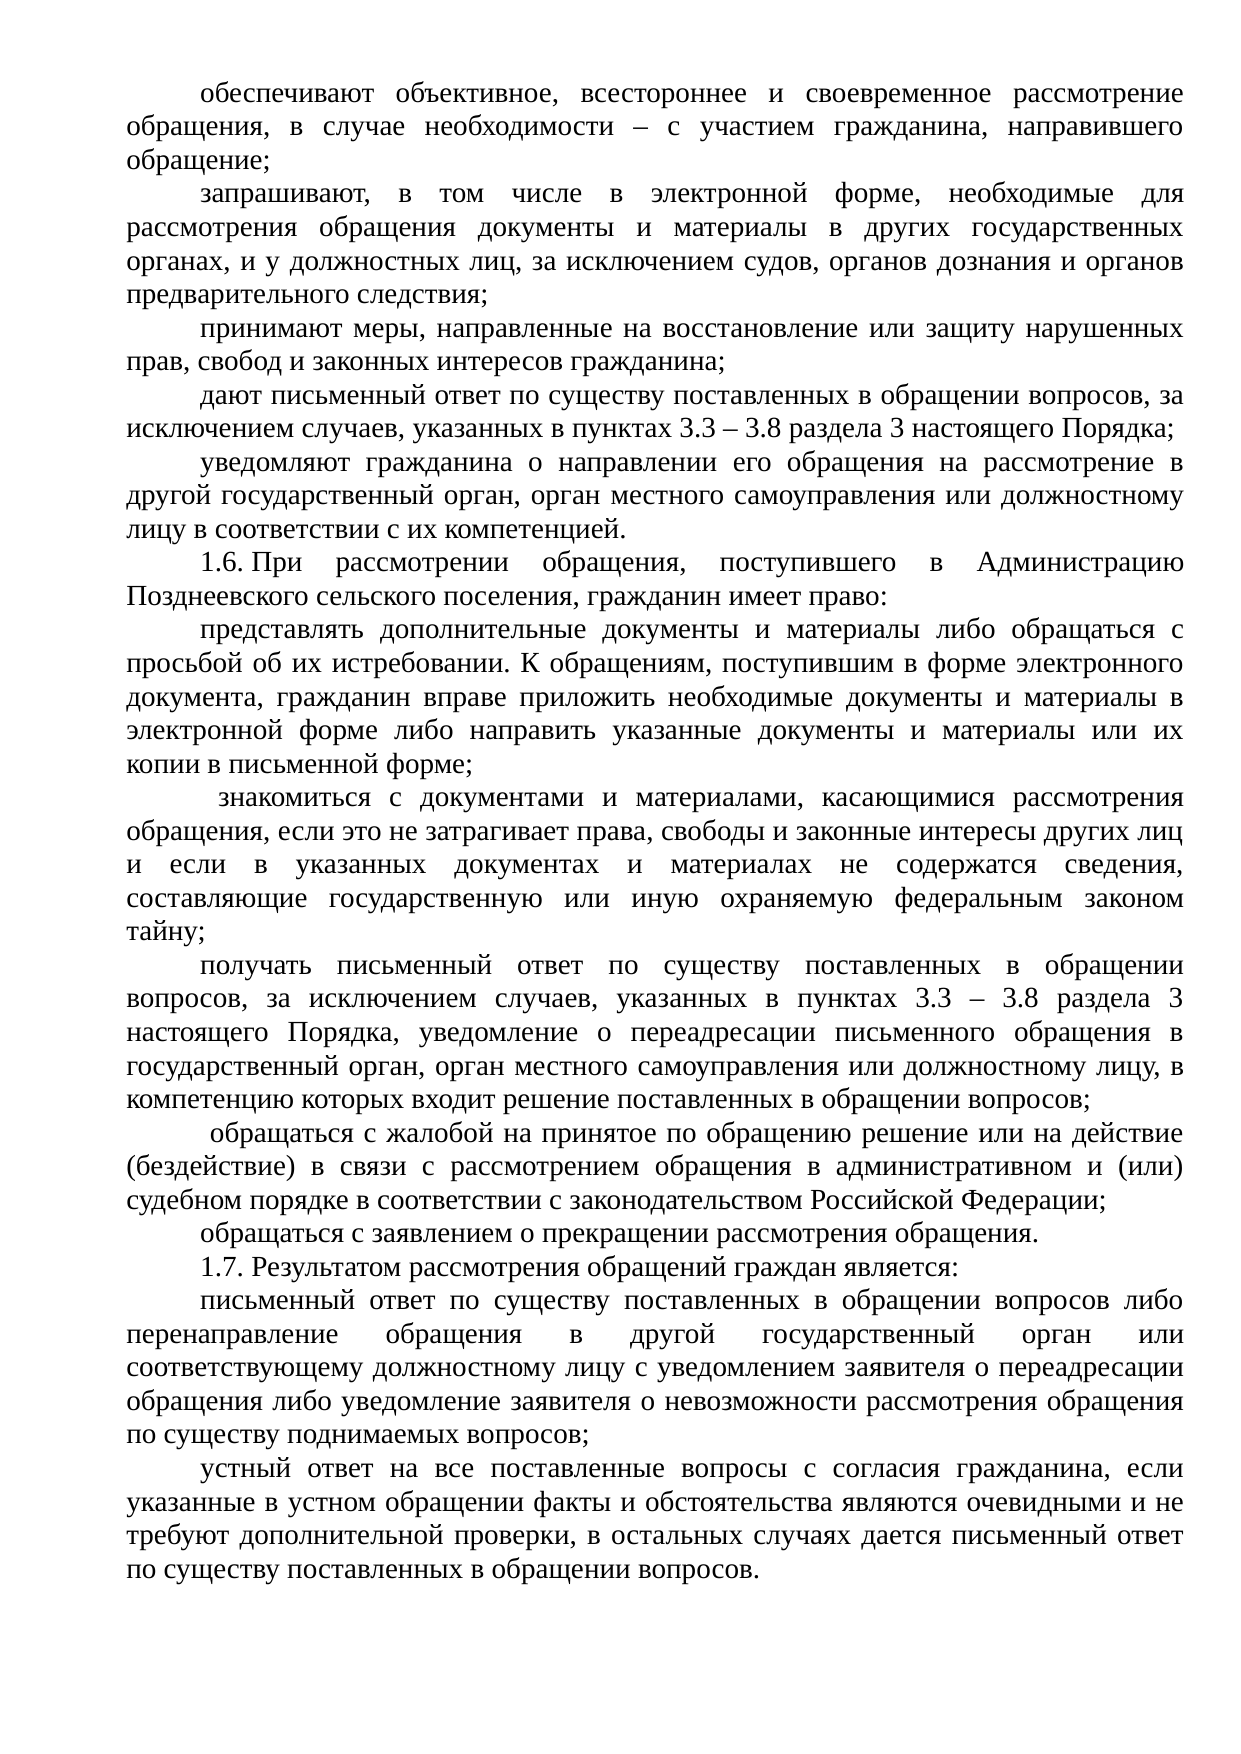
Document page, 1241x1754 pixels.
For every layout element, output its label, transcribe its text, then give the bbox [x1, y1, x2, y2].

text дают письменный ответ по существу поставленных в обращении вопросов, за исключением случаев, указанных в пунктах 3.3 – 3.8 раздела 3 настоящего Порядка; [126, 377, 1185, 444]
text запрашивают, в том числе в электронной форме, необходимые для рассмотрения обращения документы и материалы в других государственных органах, и у должностных лиц, за исключением судов, органов дознания и органов предварительного следствия; [126, 176, 1185, 310]
text устный ответ на все поставленные вопросы с согласия гражданина, если указанные в устном обращении факты и обстоятельства являются очевидными и не требуют дополнительной проверки, в остальных случаях дается письменный ответ по существу поставленных в обращении вопросов. [126, 1450, 1185, 1584]
text знакомиться с документами и материалами, касающимися рассмотрения обращения, если это не затрагивает права, свободы и законные интересы других лиц и если в указанных документах и материалах не содержатся сведения, составляющие государственную или иную охраняемую федеральным законом тайну; [126, 779, 1185, 947]
text обращаться с заявлением о прекращении рассмотрения обращения. [126, 1215, 1185, 1249]
text принимают меры, направленные на восстановление или защиту нарушенных прав, свобод и законных интересов гражданина; [126, 310, 1185, 377]
text представлять дополнительные документы и материалы либо обращаться с просьбой об их истребовании. К обращениям, поступившим в форме электронного документа, гражданин вправе приложить необходимые документы и материалы в электронной форме либо направить указанные документы и материалы или их копии в письменной форме; [126, 612, 1185, 779]
text 1.7. Результатом рассмотрения обращений граждан является: [126, 1249, 1185, 1282]
text письменный ответ по существу поставленных в обращении вопросов либо перенаправление обращения в другой государственный орган или соответствующему должностному лицу с уведомлением заявителя о переадресации обращения либо уведомление заявителя о невозможности рассмотрения обращения по существу поднимаемых вопросов; [126, 1282, 1185, 1450]
text обращаться с жалобой на принятое по обращению решение или на действие (бездействие) в связи с рассмотрением обращения в административном и (или) судебном порядке в соответствии с законодательством Российской Федерации; [126, 1115, 1185, 1215]
text обеспечивают объективное, всестороннее и своевременное рассмотрение обращения, в случае необходимости – с участием гражданина, направившего обращение; [126, 75, 1185, 176]
text 1.6. При рассмотрении обращения, поступившего в Администрацию Позднеевского сельского поселения, гражданин имеет право: [126, 544, 1185, 612]
text уведомляют гражданина о направлении его обращения на рассмотрение в другой государственный орган, орган местного самоуправления или должностному лицу в соответствии с их компетенцией. [126, 444, 1185, 544]
text получать письменный ответ по существу поставленных в обращении вопросов, за исключением случаев, указанных в пунктах 3.3 – 3.8 раздела 3 настоящего Порядка, уведомление о переадресации письменного обращения в государственный орган, орган местного самоуправления или должностному лицу, в компетенцию которых входит решение поставленных в обращении вопросов; [126, 947, 1185, 1115]
